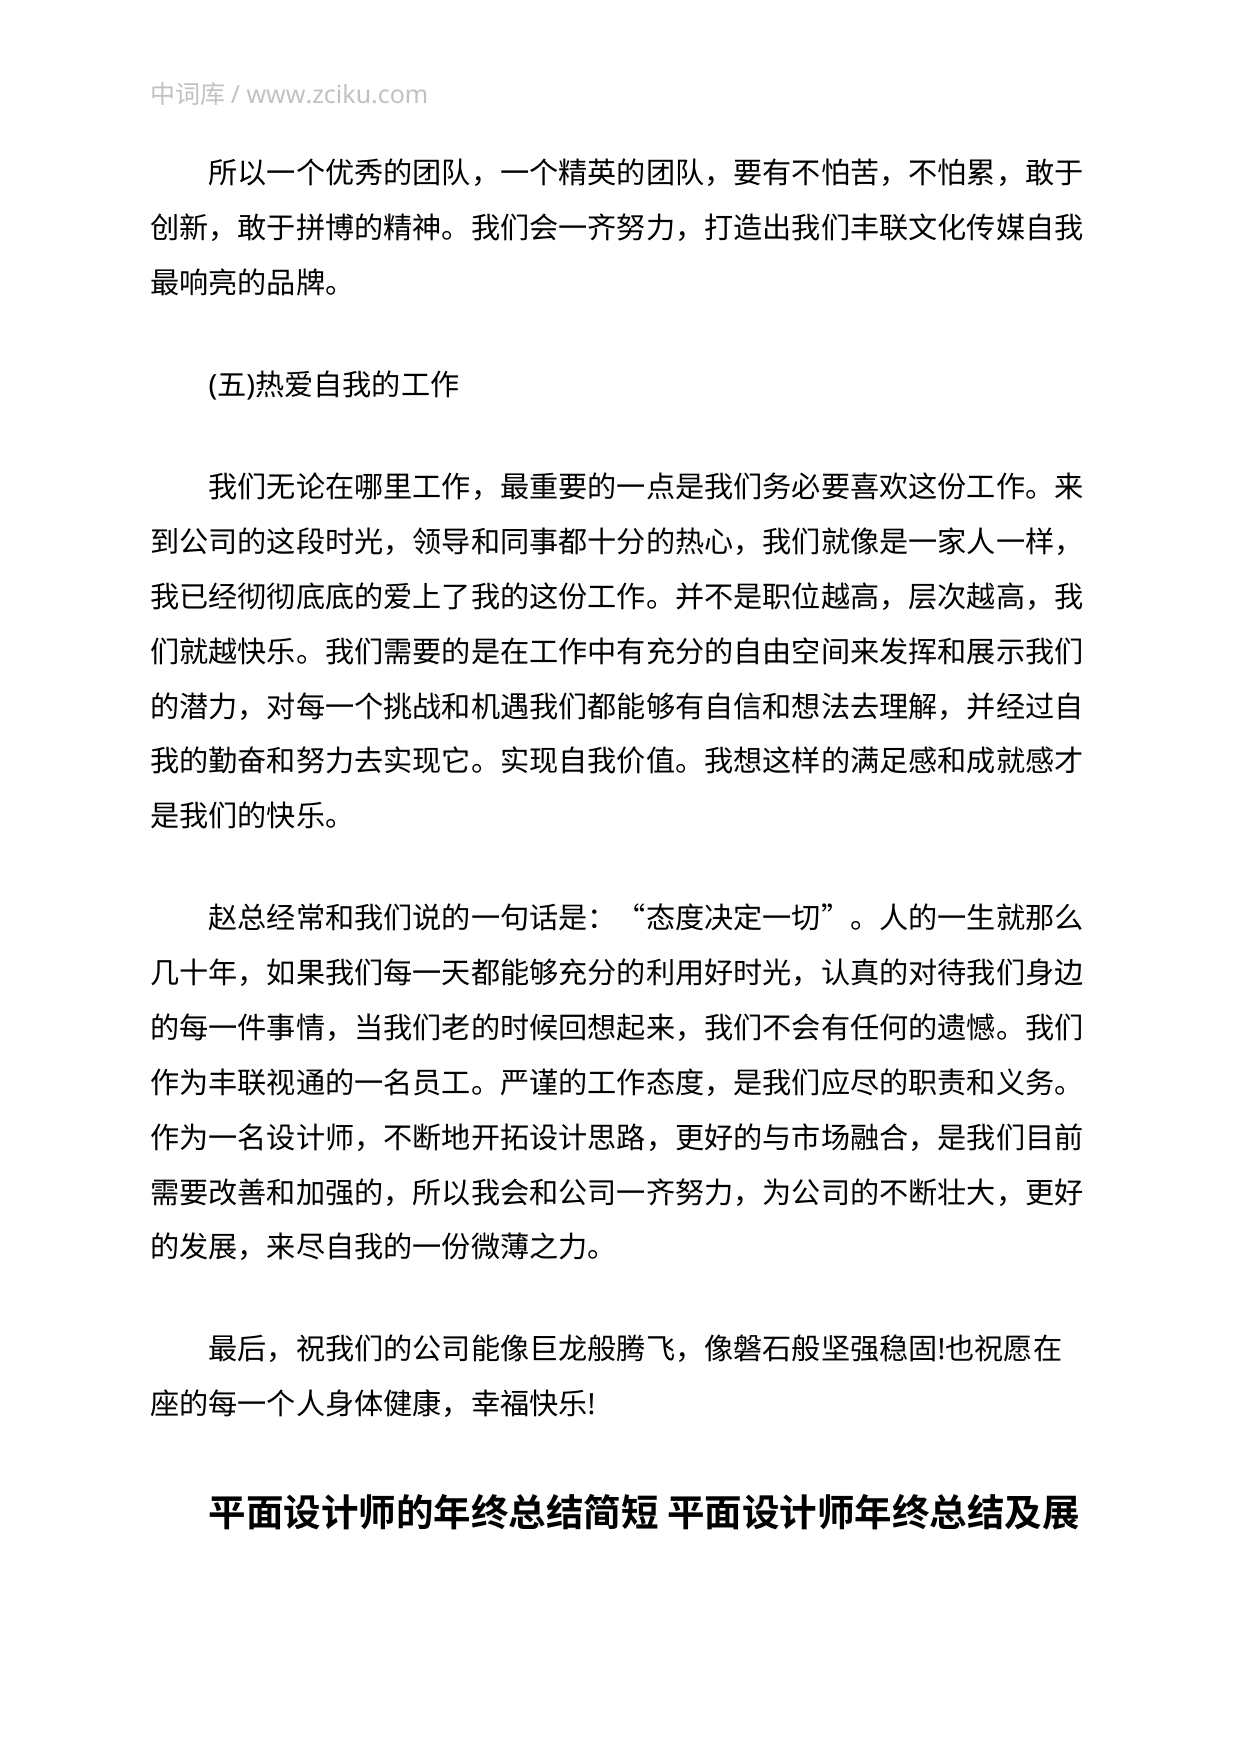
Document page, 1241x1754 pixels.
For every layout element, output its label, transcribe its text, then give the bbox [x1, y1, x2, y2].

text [150, 1483, 1090, 1537]
text (五)热爱自我的工作 [150, 362, 1090, 404]
text 所以一个优秀的团队，一个精英的团队，要有不怕苦，不怕累，敢于创新，敢于拼博的精神。我们会一齐努力，打造出我们丰联文化传媒自我最响亮的品牌。 [150, 150, 1090, 302]
text 我们无论在哪里工作，最重要的一点是我们务必要喜欢这份工作。来到公司的这段时光，领导和同事都十分的热心，我们就像是一家人一样，我已经彻彻底底的爱上了我的这份工作。并不是职位越高，层次越高，我们就越快乐。我们需要的是在工作中有充分的自由空间来发挥和展示我们的潜力，对每一个挑战和机遇我们都能够有自信和想法去理解，并经过自我的勤奋和努力去实现它。实现自我价值。我想这样的满足感和成就感才是我们的快乐。 [150, 463, 1090, 835]
text 最后，祝我们的公司能像巨龙般腾飞，像磐石般坚强稳固!也祝愿在座的每一个人身体健康，幸福快乐! [150, 1326, 1090, 1423]
text 赵总经常和我们说的一句话是：“态度决定一切”。人的一生就那么几十年，如果我们每一天都能够充分的利用好时光，认真的对待我们身边的每一件事情，当我们老的时候回想起来，我们不会有任何的遗憾。我们作为丰联视通的一名员工。严谨的工作态度，是我们应尽的职责和义务。作为一名设计师，不断地开拓设计思路，更好的与市场融合，是我们目前需要改善和加强的，所以我会和公司一齐努力，为公司的不断壮大，更好的发展，来尽自我的一份微薄之力。 [150, 895, 1090, 1266]
